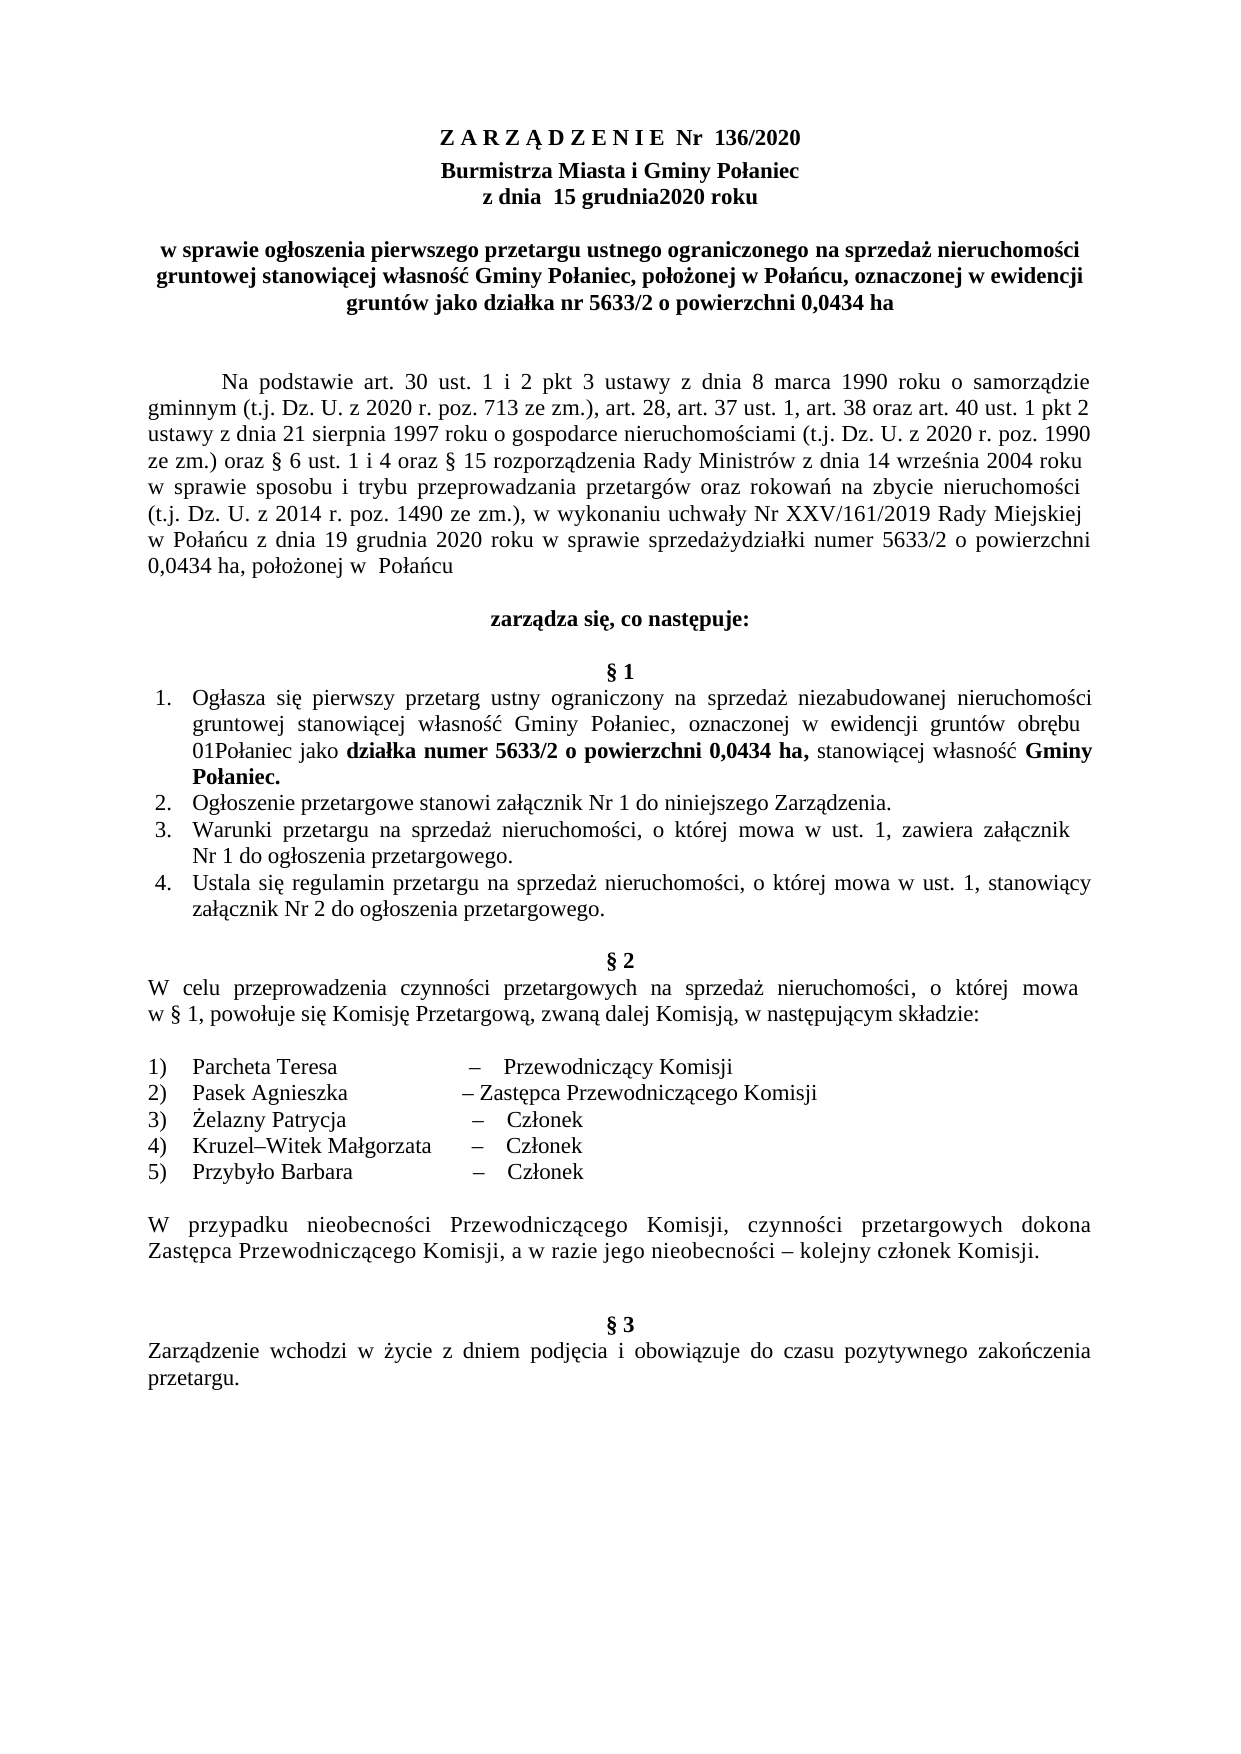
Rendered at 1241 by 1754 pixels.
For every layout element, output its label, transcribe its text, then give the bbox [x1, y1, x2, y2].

text W przypadku nieobecności Przewodniczącego Komisji, czynności przetargowych dokona Zastępca Przewodniczącego Komisji, a w razie jego nieobecności – kolejny członek Komisji. [148, 1211, 1093, 1264]
text Burmistrza Miasta i Gminy Połaniec [148, 157, 1093, 183]
list Ogłasza się pierwszy przetarg ustny ograniczony na sprzedaż niezabudowanej nieruchomości gruntowej stanowiącej własność Gminy Połaniec, oznaczonej w ewidencji gruntów obrębu 01Połaniec jako działka numer 5633/2 o powierzchni 0,0434 ha, stanowiącej własność Gminy Połaniec. [154, 684, 1093, 789]
text zarządza się, co następuje: [148, 605, 1093, 631]
list Warunki przetargu na sprzedaż nieruchomości, o której mowa w ust. 1, zawiera załącznik Nr 1 do ogłoszenia przetargowego. [154, 816, 1093, 868]
list Ustala się regulamin przetargu na sprzedaż nieruchomości, o której mowa w ust. 1, stanowiący załącznik Nr 2 do ogłoszenia przetargowego. [154, 868, 1093, 921]
text w sprawie ogłoszenia pierwszego przetargu ustnego ograniczonego na sprzedaż nieruchomości gruntowej stanowiącej własność Gminy Połaniec, położonej w Połańcu, oznaczonej w ewidencji gruntów jako działka nr 5633/2 o powierzchni 0,0434 ha [148, 236, 1093, 315]
list Kruzel–Witek Małgorzata – Członek [148, 1132, 1093, 1158]
text § 1 [148, 658, 1093, 684]
list Parcheta Teresa – Przewodniczący Komisji [148, 1053, 1093, 1079]
text W celu przeprowadzenia czynności przetargowych na sprzedaż nieruchomości, o której mowa w § 1, powołuje się Komisję Przetargową, zwaną dalej Komisją, w następującym składzie: [148, 974, 1093, 1027]
text Zarządzenie wchodzi w życie z dniem podjęcia i obowiązuje do czasu pozytywnego zakończenia przetargu. [148, 1337, 1093, 1390]
list Pasek Agnieszka – Zastępca Przewodniczącego Komisji [148, 1079, 1093, 1106]
text § 2 [148, 948, 1093, 974]
text Z A R Z Ą D Z E N I E Nr 136/2020 [148, 124, 1093, 151]
text § 3 [148, 1311, 1093, 1337]
text z dnia 15 grudnia2020 roku [148, 183, 1093, 210]
list Przybyło Barbara – Członek [148, 1158, 1093, 1185]
list Żelazny Patrycja – Członek [148, 1106, 1093, 1132]
list Ogłoszenie przetargowe stanowi załącznik Nr 1 do niniejszego Zarządzenia. [154, 789, 1093, 816]
text Na podstawie art. 30 ust. 1 i 2 pkt 3 ustawy z dnia 8 marca 1990 roku o samorządzie gminnym (t.j. Dz. U. z 2020 r. poz. 713 ze zm.), art. 28, art. 37 ust. 1, art. 38 oraz art. 40 ust. 1 pkt 2 ustawy z dnia 21 sierpnia 1997 roku o gospodarce nieruchomościami (t.j. Dz. U. z 2020 r. poz. 1990 ze zm.) oraz § 6 ust. 1 i 4 oraz § 15 rozporządzenia Rady Ministrów z dnia 14 września 2004 roku w sprawie sposobu i trybu przeprowadzania przetargów oraz rokowań na zbycie nieruchomości (t.j. Dz. U. z 2014 r. poz. 1490 ze zm.), w wykonaniu uchwały Nr XXV/161/2019 Rady Miejskiej w Połańcu z dnia 19 grudnia 2020 roku w sprawie sprzedażydziałki numer 5633/2 o powierzchni 0,0434 ha, położonej w Połańcu [148, 368, 1093, 579]
